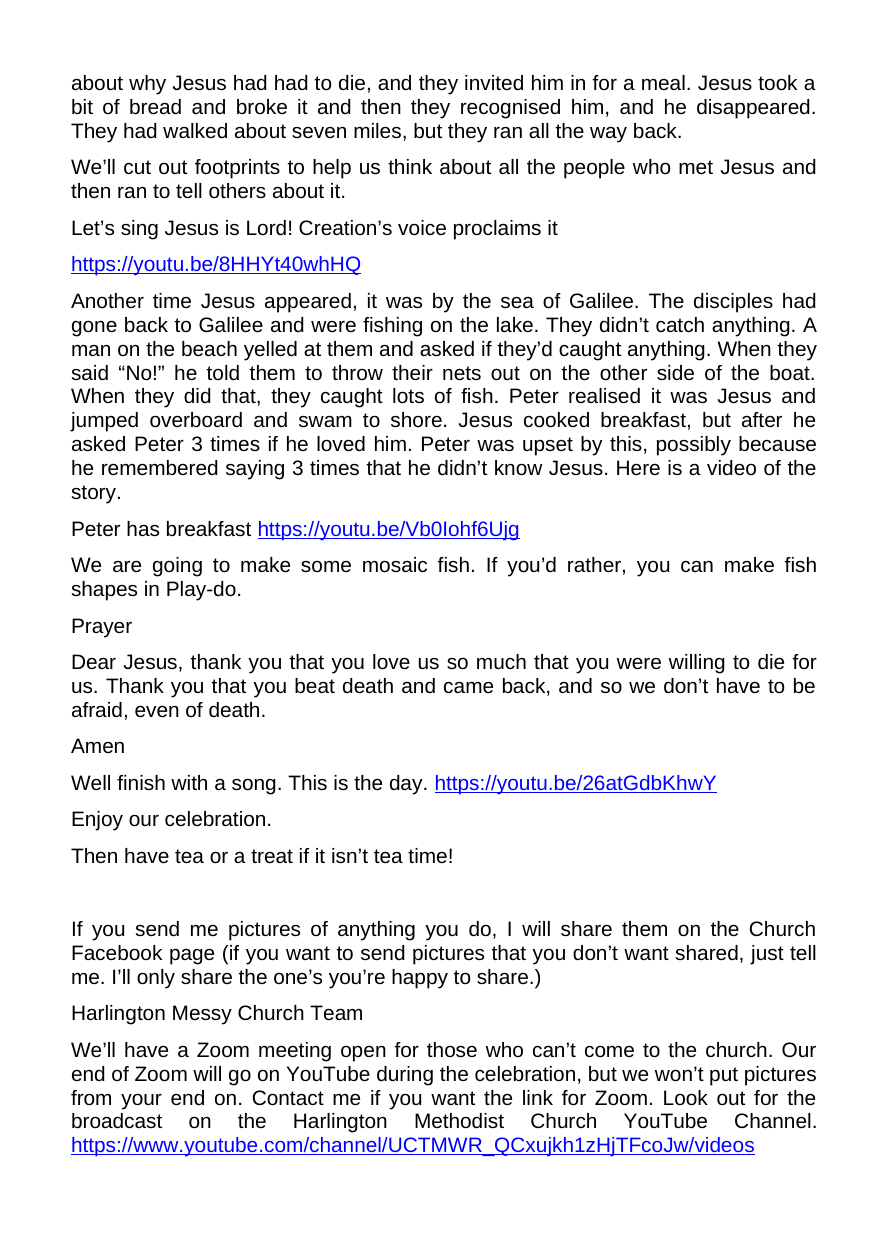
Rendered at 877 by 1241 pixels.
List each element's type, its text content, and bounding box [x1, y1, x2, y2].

text We’ll have a Zoom meeting open for those who can’t come to the church. Our end of Zoom will go on YouTube during the celebration, but we won’t put pictures from your end on. Contact me if you want the link for Zoom. Look out for the broadcast on the Harlington Methodist Church YouTube Channel. https://www.youtube.com/channel/UCTMWR_QCxujkh1zHjTFcoJw/videos [71, 1037, 818, 1157]
text If you send me pictures of anything you do, I will share them on the Church Facebook page (if you want to send pictures that you don’t want shared, just tell me. I’ll only share the one’s you’re happy to share.) [71, 917, 818, 988]
text Amen [71, 734, 818, 758]
text Enjoy our celebration. [71, 807, 818, 831]
text Then have tea or a treat if it isn’t tea time! [71, 844, 818, 868]
text Let’s sing Jesus is Lord! Creation’s voice proclaims it [71, 216, 818, 239]
text We are going to make some mosaic fish. If you’d rather, you can make fish shapes in Play-do. [71, 553, 818, 601]
text Dear Jesus, thank you that you love us so much that you were willing to die for us. Thank you that you beat death and came back, and so we don’t have to be afraid, even of death. [71, 650, 818, 722]
text Prayer [71, 613, 818, 637]
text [71, 71, 818, 143]
text Another time Jesus appeared, it was by the sea of Galilee. The disciples had gone back to Galilee and were fishing on the lake. They didn’t catch anything. A man on the beach yelled at them and asked if they’d caught anything. When they said “No!” he told them to throw their nets out on the other side of the boat. When they did that, they caught lots of fish. Peter realised it was Jesus and jumped overboard and swam to shore. Jesus cooked breakfast, but after he asked Peter 3 times if he loved him. Peter was upset by this, possibly because he remembered saying 3 times that he didn’t know Jesus. Here is a video of the story. [71, 288, 818, 504]
text https://youtu.be/8HHYt40whHQ [71, 252, 818, 276]
text We’ll cut out footprints to help us think about all the people who met Jesus and then ran to tell others about it. [71, 155, 818, 203]
text Well finish with a song. This is the day. https://youtu.be/26atGdbKhwY [71, 771, 818, 795]
text Peter has breakfast https://youtu.be/Vb0Iohf6Ujg [71, 517, 818, 541]
text Harlington Messy Church Team [71, 1001, 818, 1025]
